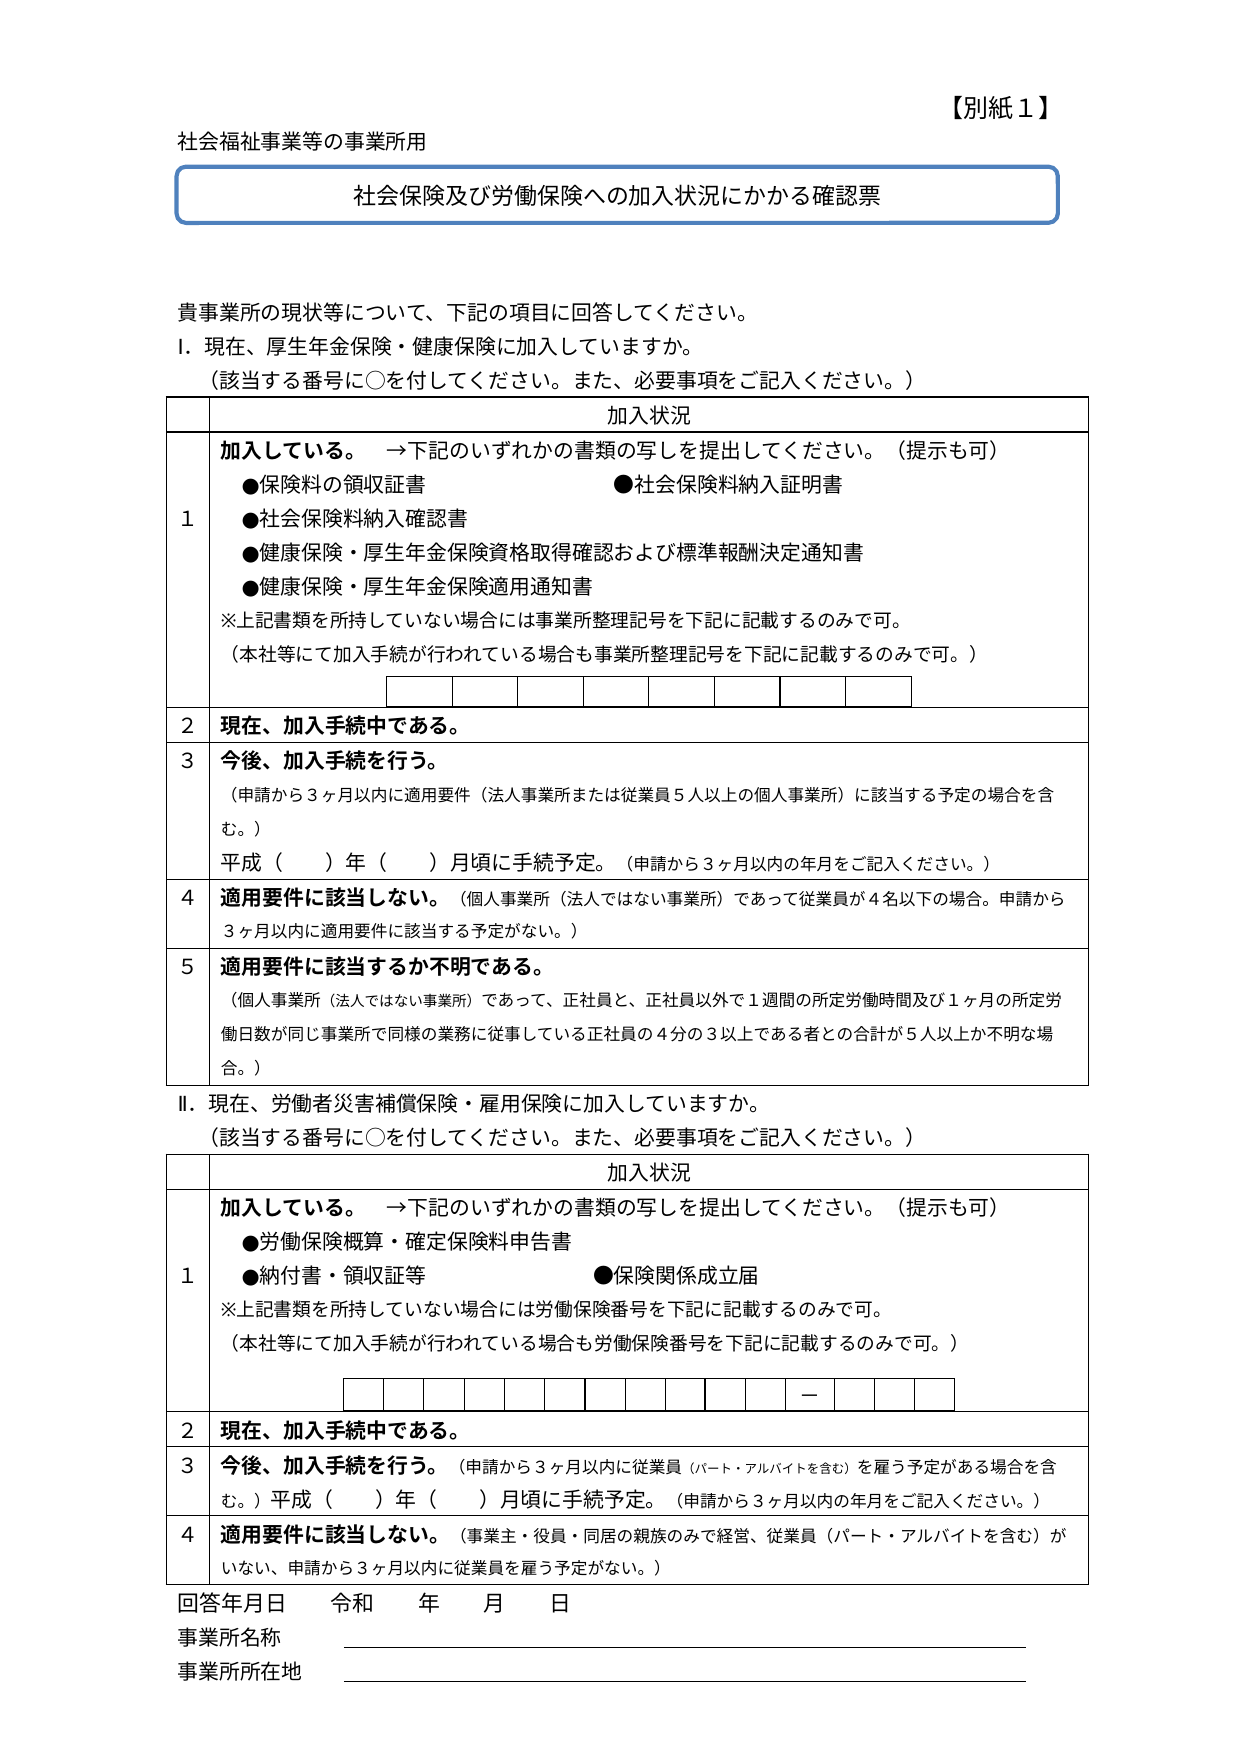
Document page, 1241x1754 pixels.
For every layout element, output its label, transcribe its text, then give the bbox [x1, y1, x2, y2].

text （該当する番号に○を付してください。また、必要事項をご記入ください。） [177, 362, 1063, 396]
table_cell 今後、加入手続を行う。 （申請から３ヶ月以内に適用要件（法人事業所または従業員５人以上の個人事業所）に該当する予定の場合を含む。） 平成（ ）年（ ）月頃に手続予定。（申請から３ヶ月以内の年月をご記入ください。） [210, 743, 1088, 879]
table_cell 加入している。 →下記のいずれかの書類の写しを提出してください。（提示も可） ●労働保険概算・確定保険料申告書 ●納付書・領収証等 ●保険関係成立届 ※上記書類を所持していない場合には労働保険番号を下記に記載するのみで可。 （本社等にて加入手続が行われている場合も労働保険番号を下記に記載するのみで可。） [210, 1190, 1088, 1411]
table_cell 適用要件に該当しない。（事業主・役員・同居の親族のみで経営、従業員（パート・アルバイトを含む）がいない、申請から３ヶ月以内に従業員を雇う予定がない。） [210, 1516, 1088, 1584]
table_cell ３ [167, 1447, 209, 1515]
table_header 加入状況 [210, 1155, 1088, 1188]
table_cell ５ [167, 949, 209, 1084]
table_cell 現在、加入手続中である。 [210, 708, 1088, 742]
text 回答年月日 令和 年 月 日 [177, 1585, 1063, 1619]
table_cell ３ [167, 743, 209, 879]
table_cell ２ [167, 708, 209, 742]
table_cell ４ [167, 880, 209, 948]
table_cell 現在、加入手続中である。 [210, 1412, 1088, 1446]
table_cell １ [167, 1190, 209, 1411]
table_cell 適用要件に該当するか不明である。 （個人事業所（法人ではない事業所）であって、正社員と、正社員以外で１週間の所定労働時間及び１ヶ月の所定労働日数が同じ事業所で同様の業務に従事している正社員の４分の３以上である者との合計が５人以上か不明な場合。） [210, 949, 1088, 1084]
text 事業所名称 [177, 1619, 1063, 1653]
text Ⅰ．現在、厚生年金保険・健康保険に加入していますか。 [177, 328, 1063, 362]
table_header [167, 1155, 209, 1188]
text Ⅱ．現在、労働者災害補償保険・雇用保険に加入していますか。 [177, 1086, 1063, 1119]
table_header [167, 398, 209, 431]
table_cell 適用要件に該当しない。（個人事業所（法人ではない事業所）であって従業員が４名以下の場合。申請から３ヶ月以内に適用要件に該当する予定がない。） [210, 880, 1088, 948]
table_cell ２ [167, 1412, 209, 1446]
table_header 加入状況 [210, 398, 1088, 431]
table_cell 加入している。 →下記のいずれかの書類の写しを提出してください。（提示も可） ●保険料の領収証書 ●社会保険料納入証明書 ●社会保険料納入確認書 ●健康保険・厚生年金保険資格取得確認および標準報酬決定通知書 ●健康保険・厚生年金保険適用通知書 ※上記書類を所持していない場合には事業所整理記号を下記に記載するのみで可。 （本社等にて加入手続が行われている場合も事業所整理記号を下記に記載するのみで可。） [210, 433, 1088, 707]
text 事業所所在地 [177, 1653, 1063, 1687]
table_cell １ [167, 433, 209, 707]
text （該当する番号に○を付してください。また、必要事項をご記入ください。） [177, 1119, 1063, 1153]
text 貴事業所の現状等について、下記の項目に回答してください。 [177, 294, 1063, 328]
table_cell ４ [167, 1516, 209, 1584]
table_cell 今後、加入手続を行う。（申請から３ヶ月以内に従業員（パート・アルバイトを含む）を雇う予定がある場合を含む。）平成（ ）年（ ）月頃に手続予定。（申請から３ヶ月以内の年月をご記入ください。） [210, 1447, 1088, 1515]
